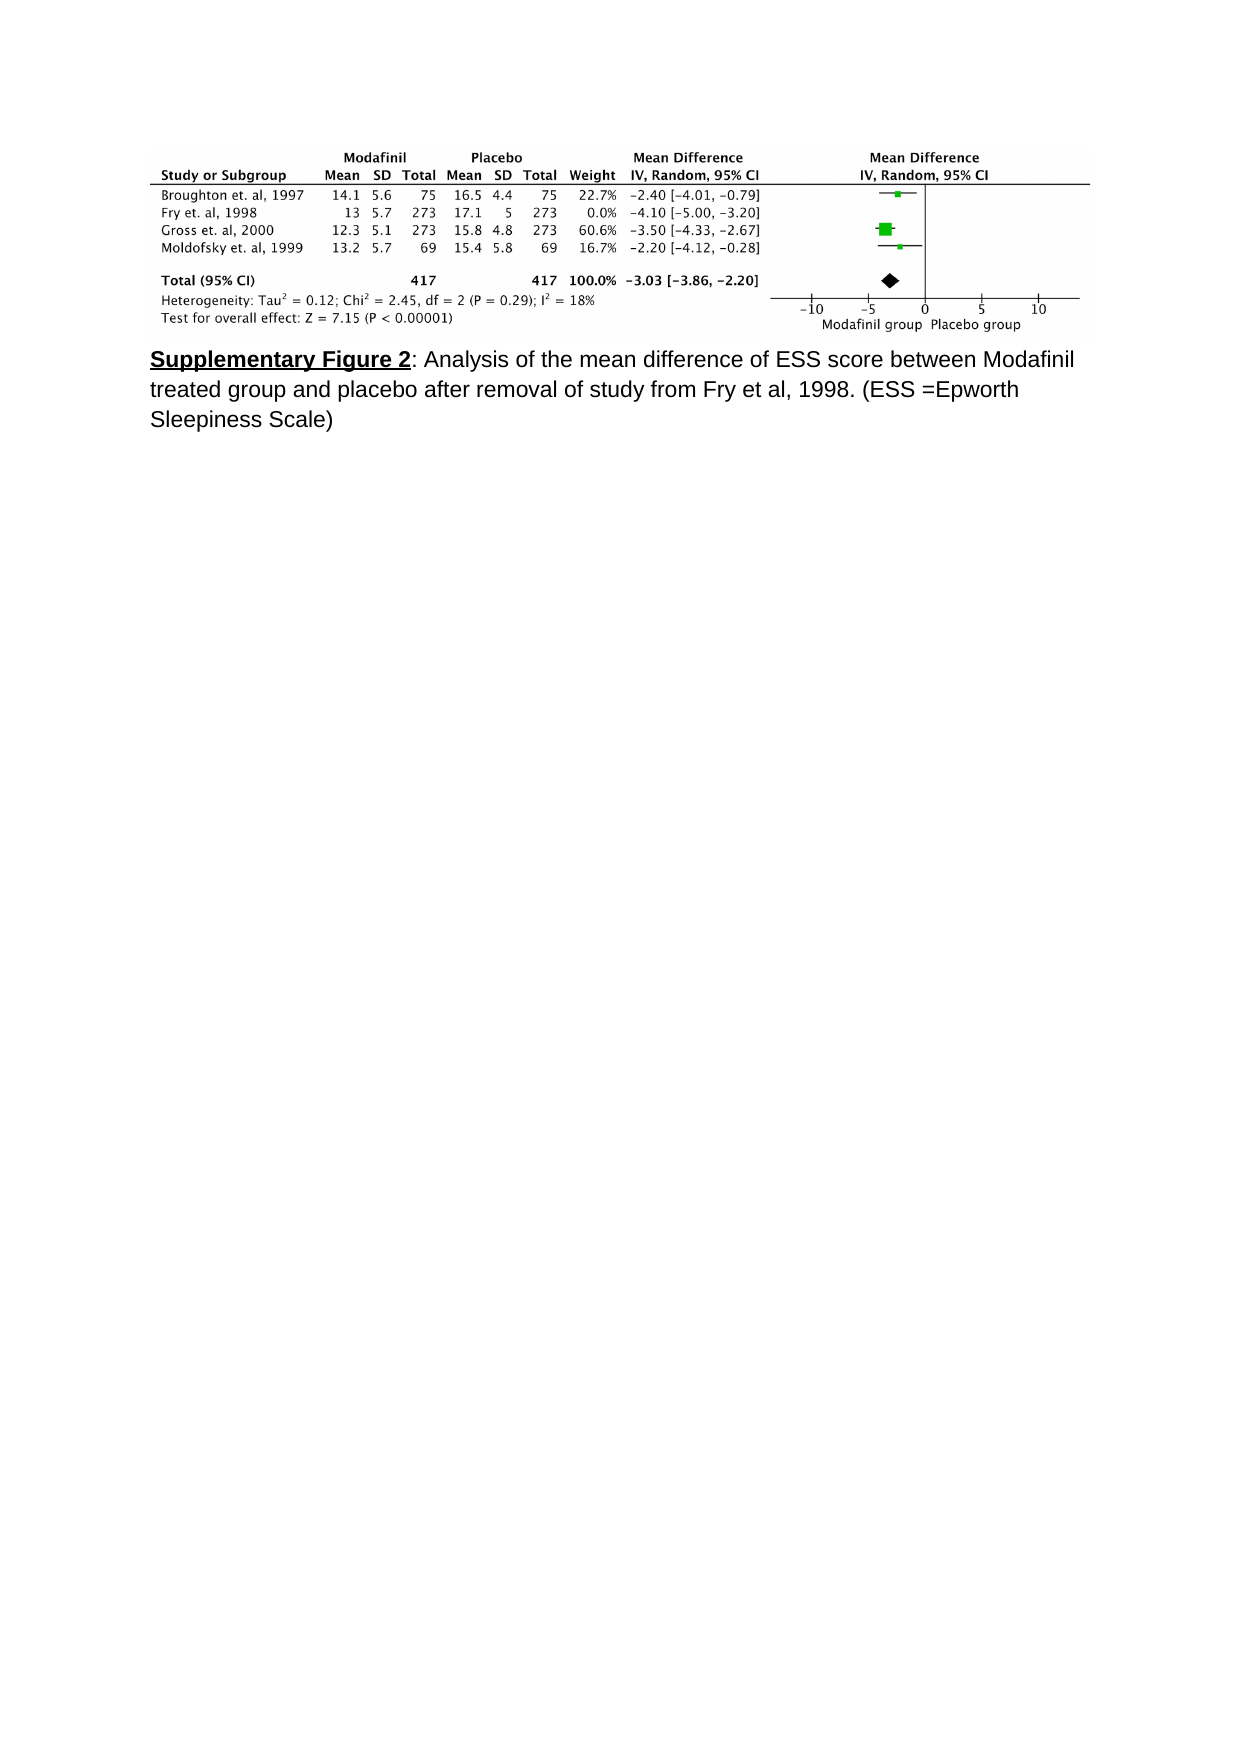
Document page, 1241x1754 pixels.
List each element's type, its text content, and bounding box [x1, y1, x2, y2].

text Supplementary Figure 2: Analysis of the mean difference of ESS score between Modafinil treated group and placebo after removal of study from Fry et al, 1998. (ESS =Epworth Sleepiness Scale) [150, 346, 1090, 432]
picture [150, 150, 1091, 342]
